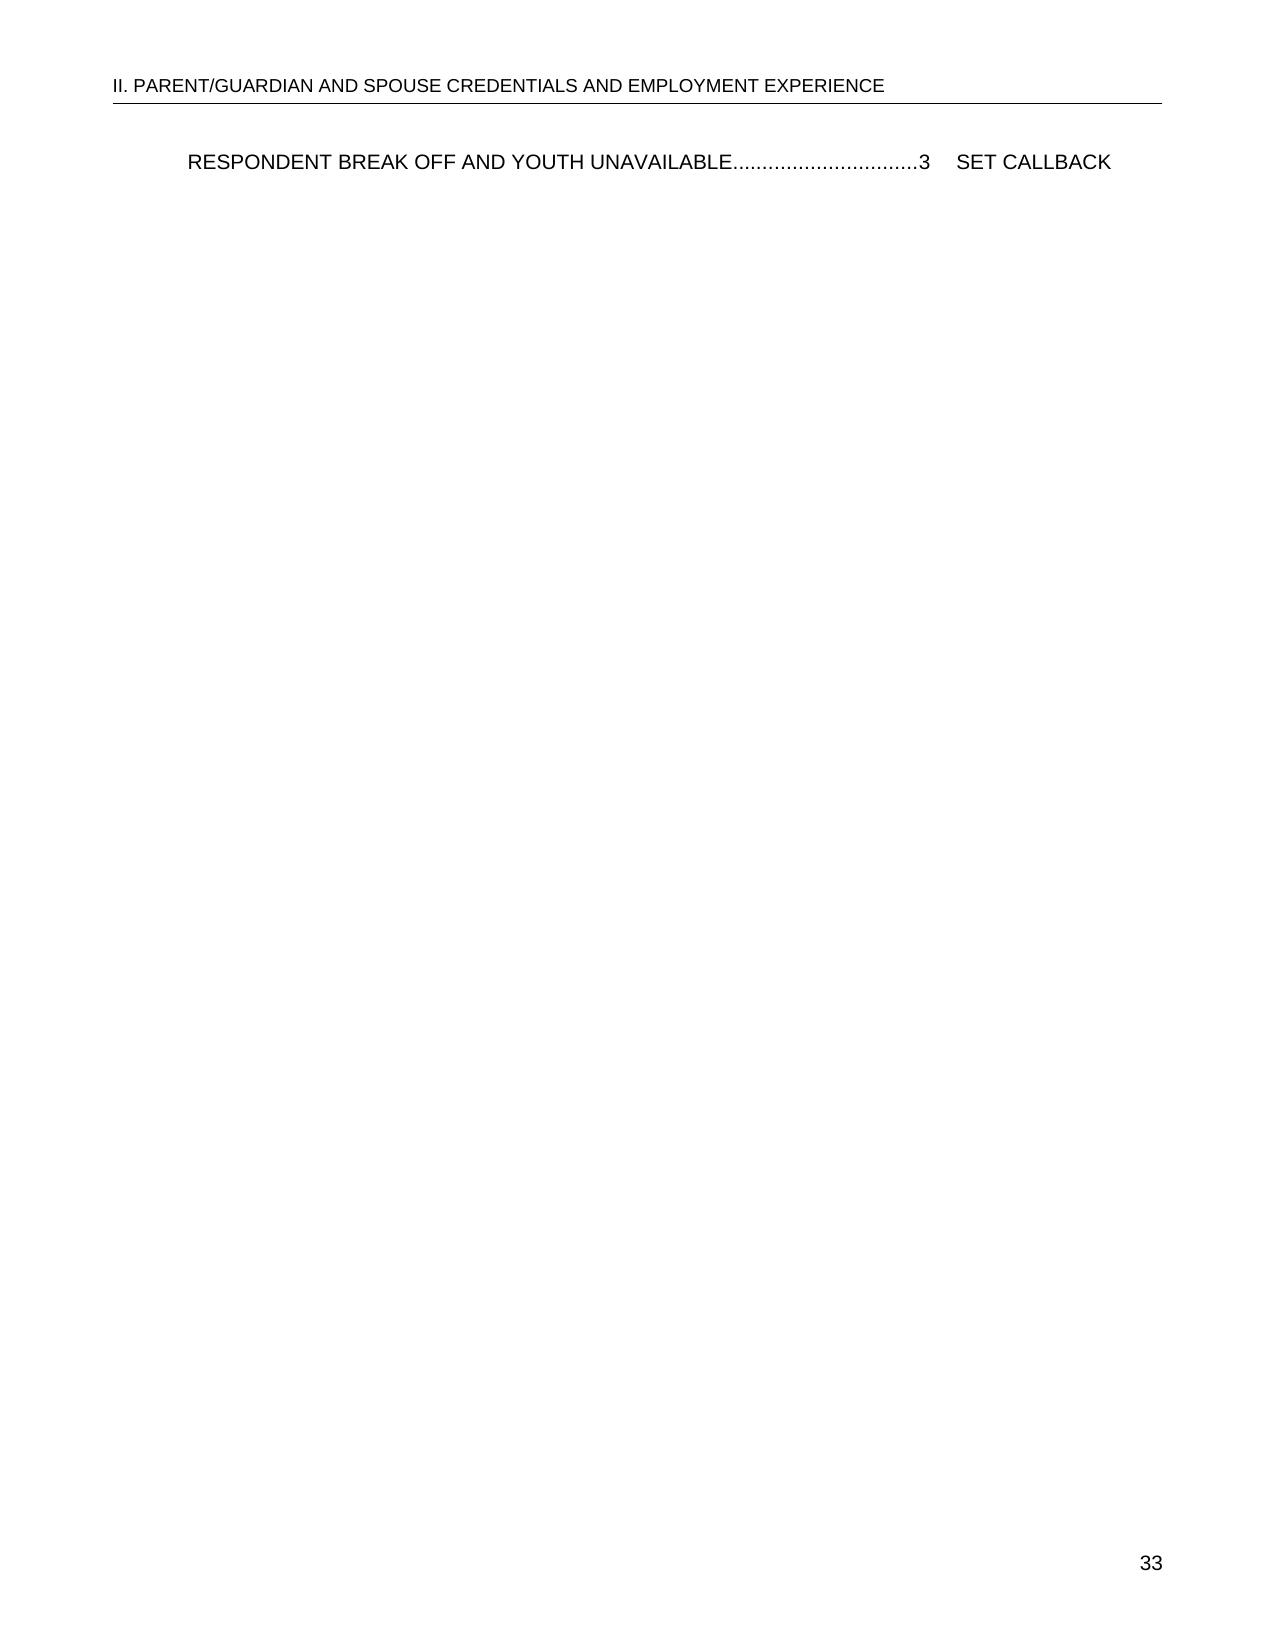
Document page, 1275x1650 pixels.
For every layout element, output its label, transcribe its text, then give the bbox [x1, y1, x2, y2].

text RESPONDENT BREAK OFF AND YOUTH UNAVAILABLE 3 SET CALLBACK [187, 150, 1219, 174]
